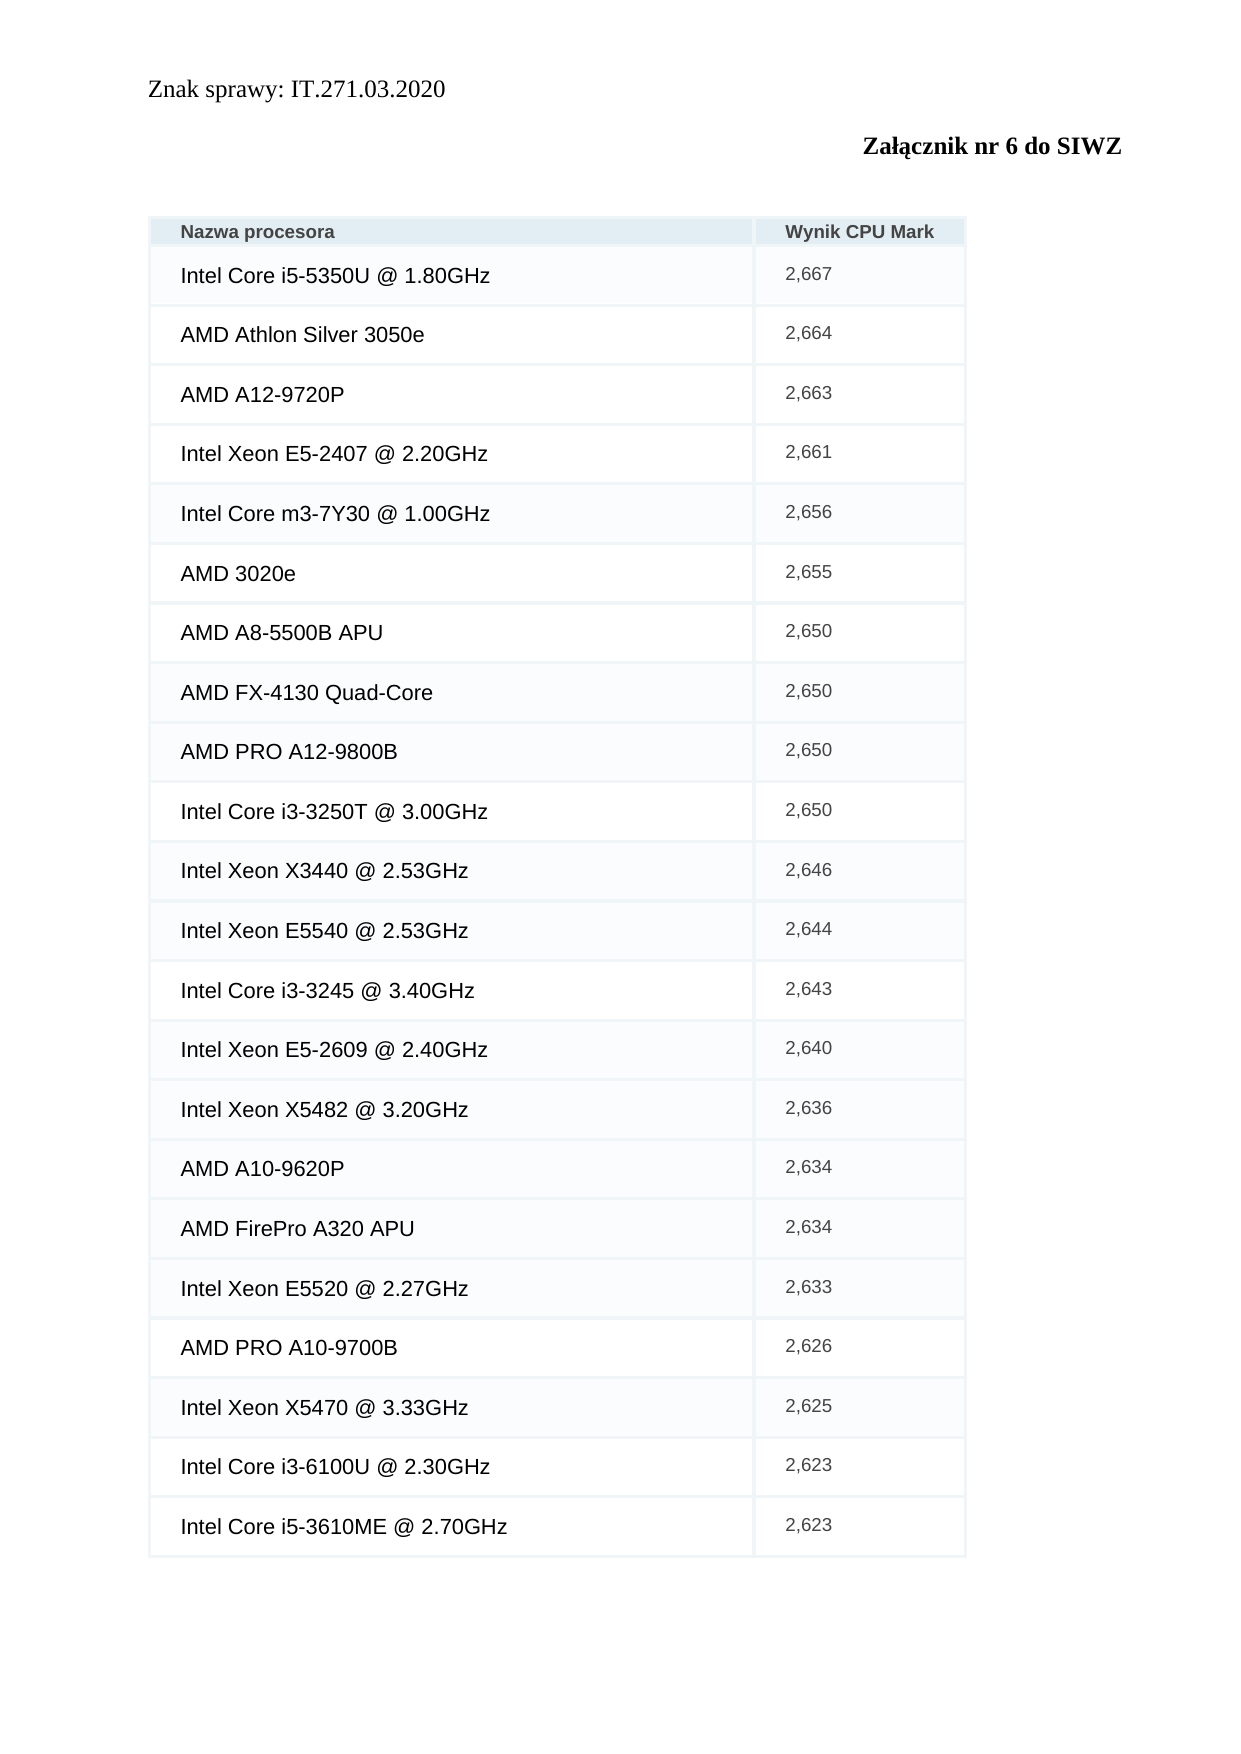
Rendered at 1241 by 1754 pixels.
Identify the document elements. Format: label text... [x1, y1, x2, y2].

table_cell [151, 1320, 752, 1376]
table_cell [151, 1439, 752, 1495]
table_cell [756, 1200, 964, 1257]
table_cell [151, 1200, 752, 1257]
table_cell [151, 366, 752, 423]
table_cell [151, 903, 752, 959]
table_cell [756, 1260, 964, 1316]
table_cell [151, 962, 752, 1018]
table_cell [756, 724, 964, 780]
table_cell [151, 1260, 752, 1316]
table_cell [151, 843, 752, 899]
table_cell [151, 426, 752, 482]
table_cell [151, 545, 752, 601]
table_header Wynik CPU Mark [756, 219, 964, 244]
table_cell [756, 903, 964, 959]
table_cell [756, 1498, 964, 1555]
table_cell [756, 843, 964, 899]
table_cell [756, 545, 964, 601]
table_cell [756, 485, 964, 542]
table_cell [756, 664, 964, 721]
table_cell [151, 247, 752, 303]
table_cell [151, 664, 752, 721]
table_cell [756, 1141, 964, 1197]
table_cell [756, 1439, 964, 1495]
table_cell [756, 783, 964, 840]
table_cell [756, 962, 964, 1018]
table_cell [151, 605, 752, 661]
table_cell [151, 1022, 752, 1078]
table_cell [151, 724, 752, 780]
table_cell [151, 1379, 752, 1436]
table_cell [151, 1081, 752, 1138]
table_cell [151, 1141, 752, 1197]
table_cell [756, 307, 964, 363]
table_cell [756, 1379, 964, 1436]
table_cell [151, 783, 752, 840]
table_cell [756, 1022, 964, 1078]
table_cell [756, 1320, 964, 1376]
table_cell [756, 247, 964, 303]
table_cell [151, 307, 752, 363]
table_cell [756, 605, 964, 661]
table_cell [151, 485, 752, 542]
table_header Nazwa procesora [151, 219, 752, 244]
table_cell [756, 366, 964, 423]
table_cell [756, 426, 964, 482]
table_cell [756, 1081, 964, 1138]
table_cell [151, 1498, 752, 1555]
